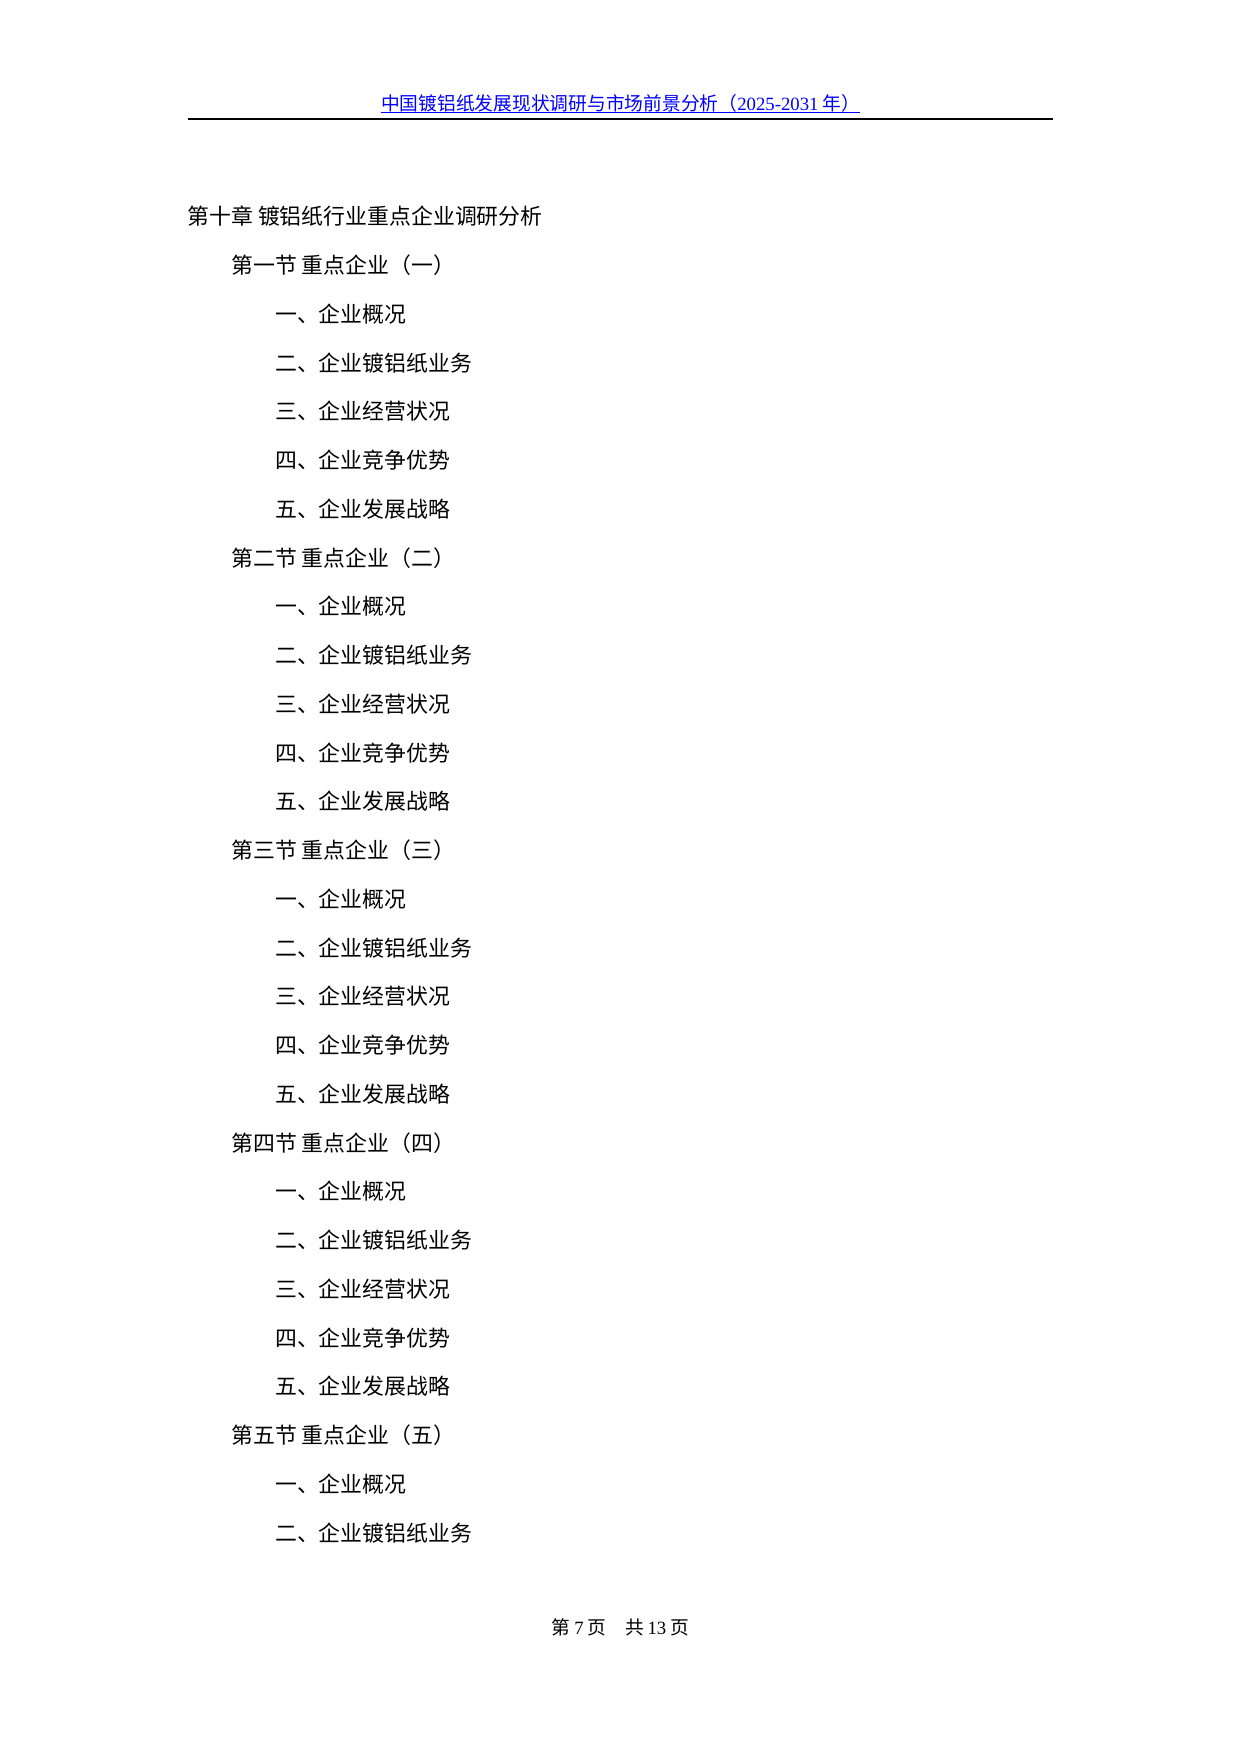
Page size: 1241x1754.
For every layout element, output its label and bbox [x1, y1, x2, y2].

text [187, 150, 1053, 1548]
